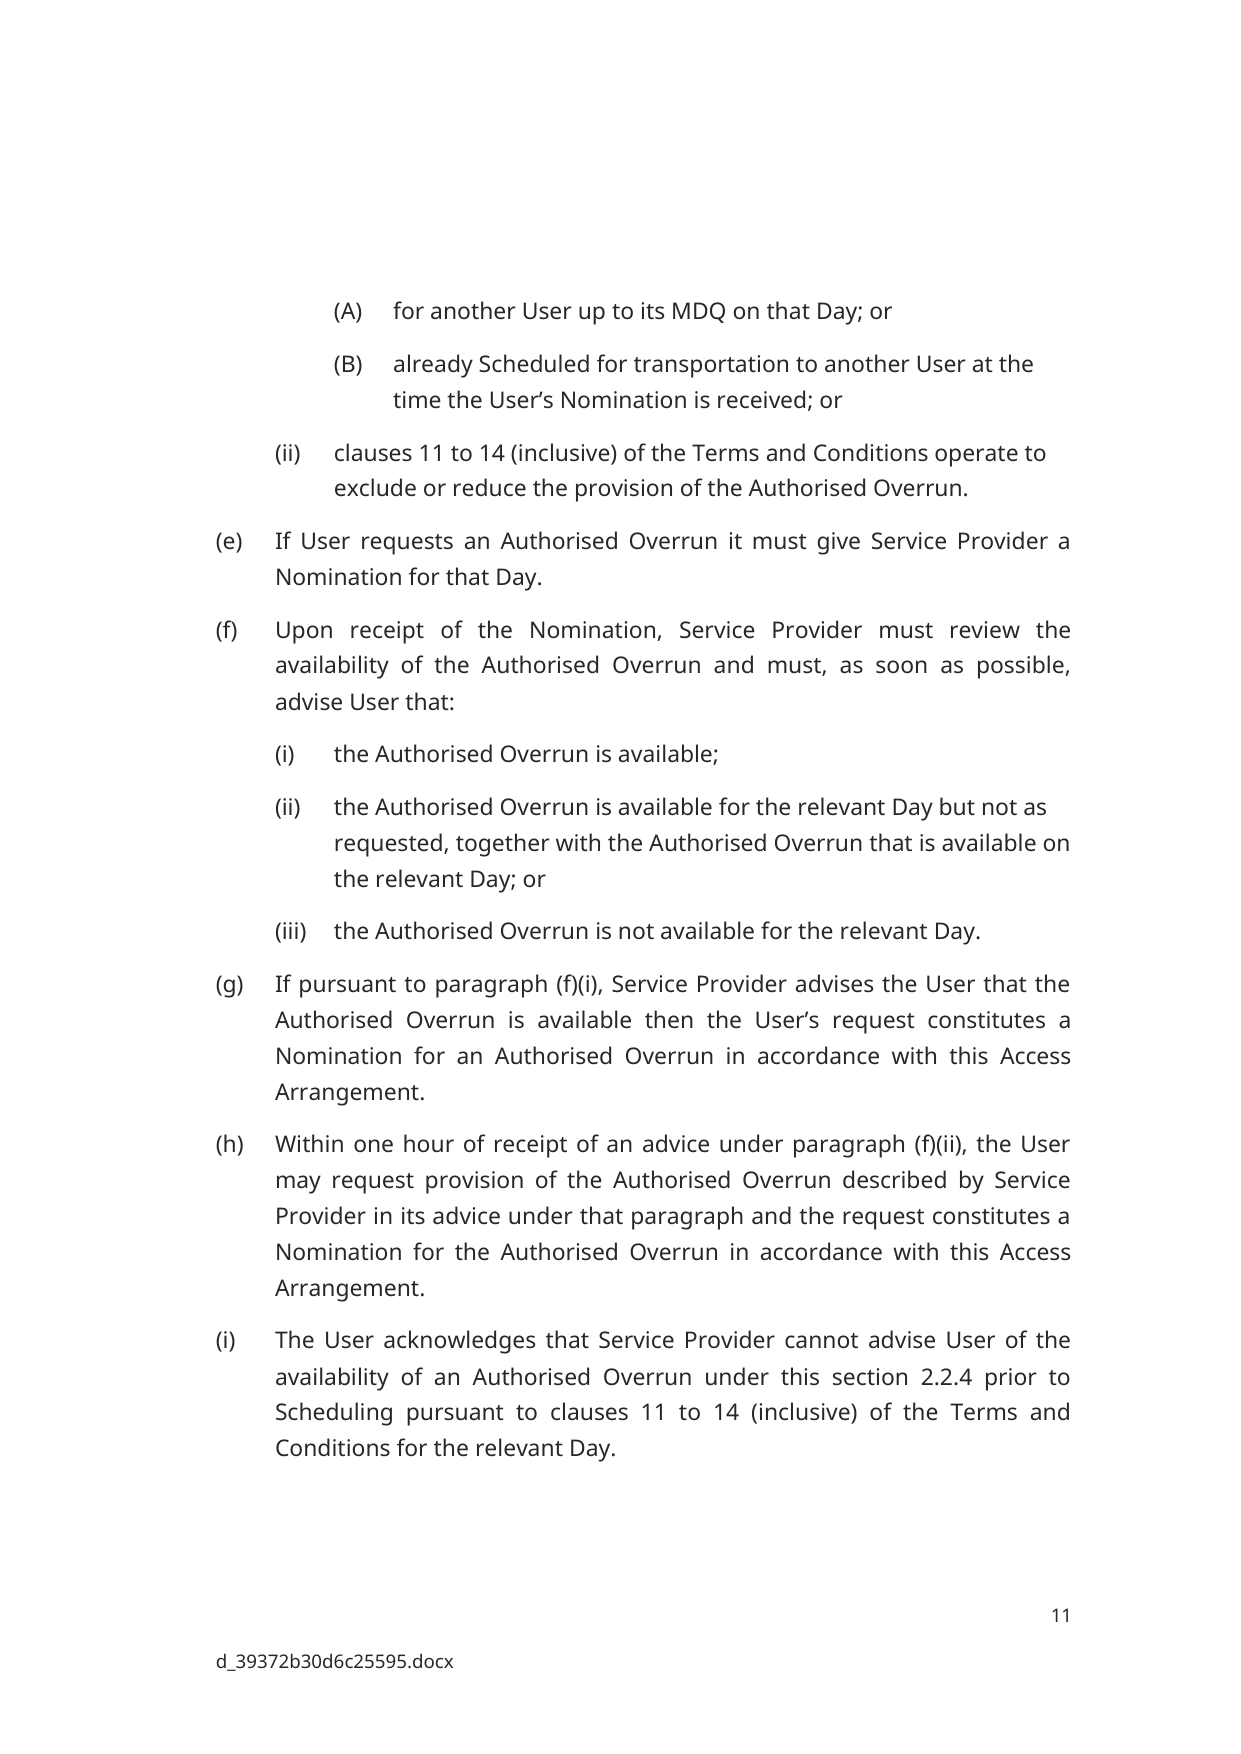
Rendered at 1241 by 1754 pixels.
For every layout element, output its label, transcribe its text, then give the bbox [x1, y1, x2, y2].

text (A) for another User up to its MDQ on that Day; or [334, 295, 1072, 327]
text (e) If User requests an Authorised Overrun it must give Service Provider a Nomination for that Day. [216, 525, 1072, 592]
text (ii) the Authorised Overrun is available for the relevant Day but not as requested, together with the Authorised Overrun that is available on the relevant Day; or [275, 791, 1072, 894]
text (ii) clauses 11 to 14 (inclusive) of the Terms and Conditions operate to exclude or reduce the provision of the Authorised Overrun. [275, 436, 1072, 504]
text (f) Upon receipt of the Nomination, Service Provider must review the availability of the Authorised Overrun and must, as soon as possible, advise User that: [216, 613, 1072, 717]
text (i) the Authorised Overrun is available; [275, 738, 1072, 769]
text (B) already Scheduled for transportation to another User at the time the User’s Nomination is received; or [334, 348, 1072, 415]
text (g) If pursuant to paragraph (f)(i), Service Provider advises the User that the Authorised Overrun is available then the User’s request constitutes a Nomination for an Authorised Overrun in accordance with this Access Arrangement. [216, 968, 1072, 1107]
text (h) Within one hour of receipt of an advice under paragraph (f)(ii), the User may request provision of the Authorised Overrun described by Service Provider in its advice under that paragraph and the request constitutes a Nomination for the Authorised Overrun in accordance with this Access Arrangement. [216, 1128, 1072, 1303]
text (i) The User acknowledges that Service Provider cannot advise User of the availability of an Authorised Overrun under this section 2.2.4 prior to Scheduling pursuant to clauses 11 to 14 (inclusive) of the Terms and Conditions for the relevant Day. [216, 1324, 1072, 1463]
text (iii) the Authorised Overrun is not available for the relevant Day. [275, 915, 1072, 946]
